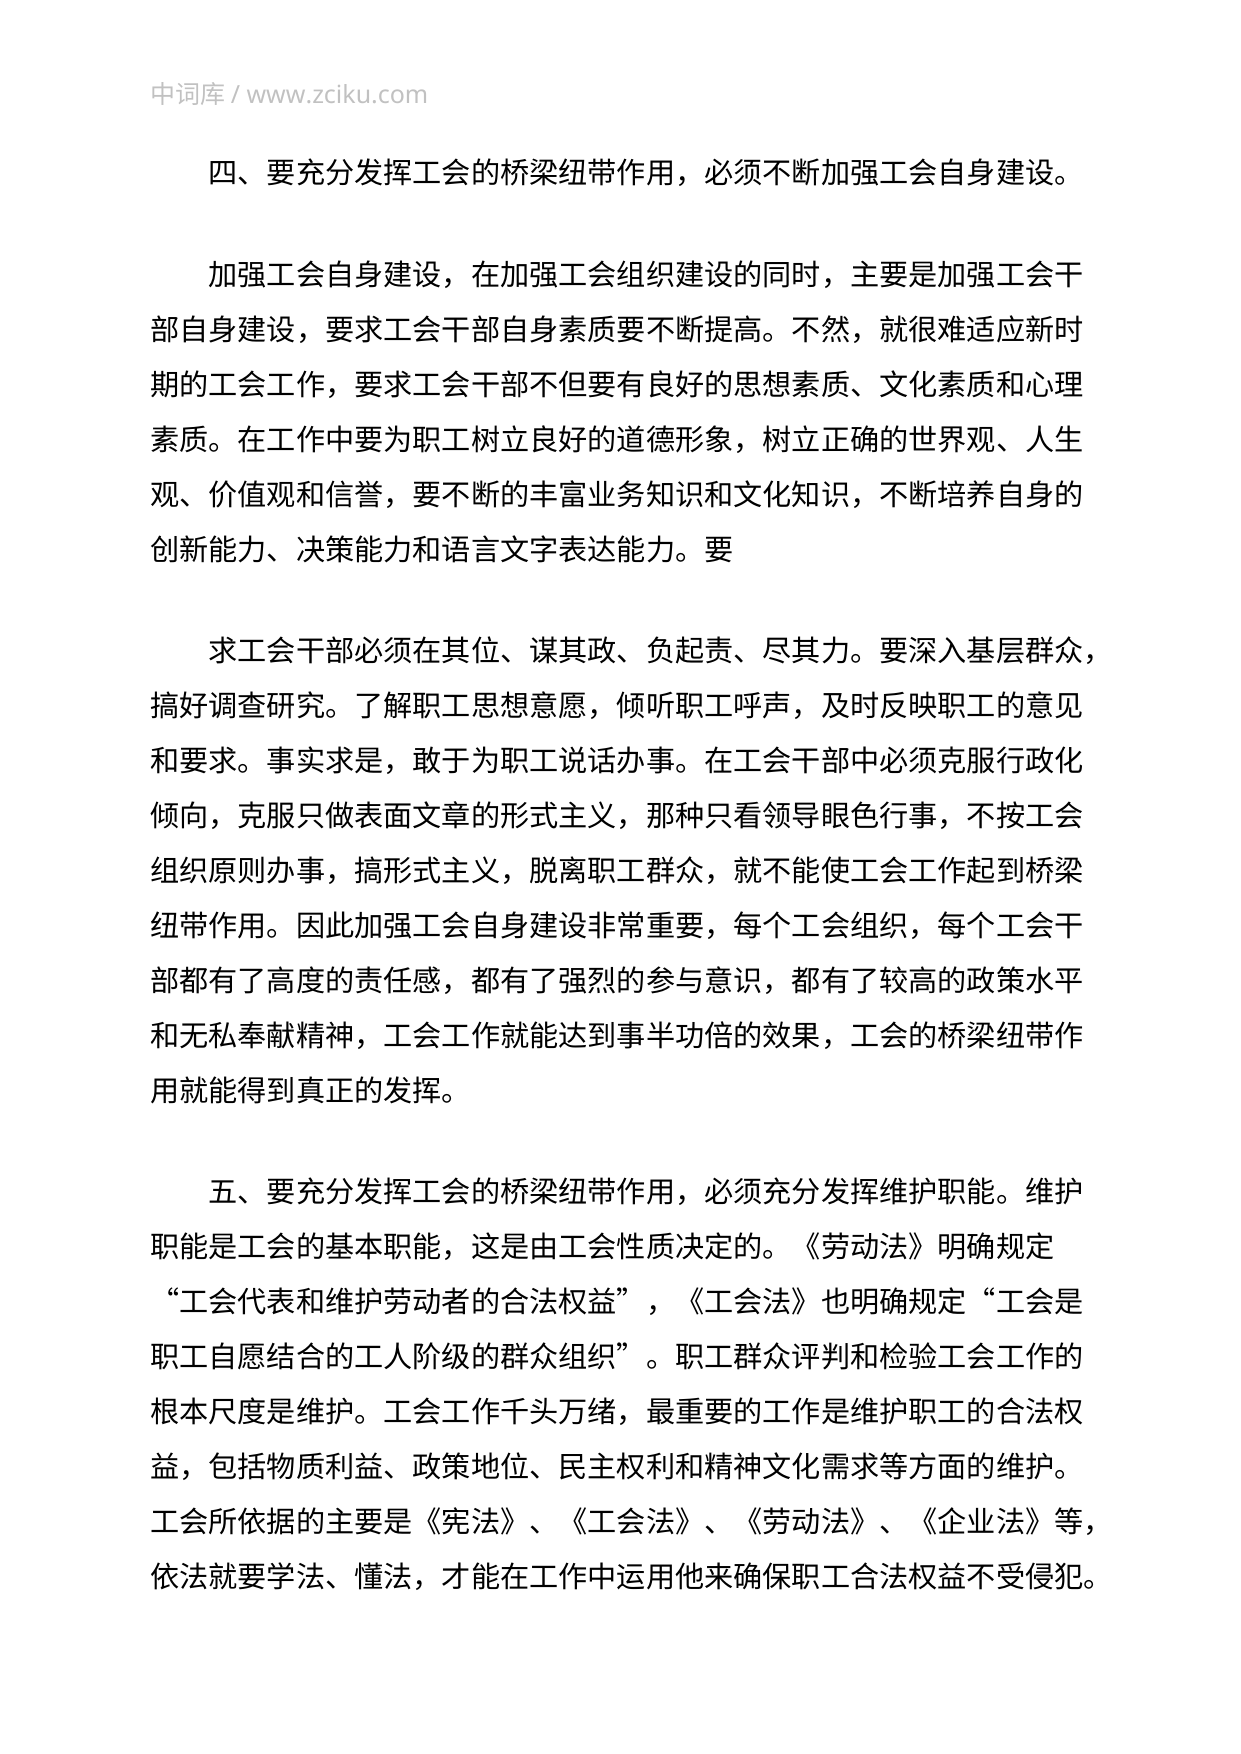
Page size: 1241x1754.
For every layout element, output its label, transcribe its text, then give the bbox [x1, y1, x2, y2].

text 四、要充分发挥工会的桥梁纽带作用，必须不断加强工会自身建设。 [150, 150, 1090, 192]
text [150, 1169, 1090, 1596]
text 求工会干部必须在其位、谋其政、负起责、尽其力。要深入基层群众，搞好调查研究。了解职工思想意愿，倾听职工呼声，及时反映职工的意见和要求。事实求是，敢于为职工说话办事。在工会干部中必须克服行政化倾向，克服只做表面文章的形式主义，那种只看领导眼色行事，不按工会组织原则办事，搞形式主义，脱离职工群众，就不能使工会工作起到桥梁纽带作用。因此加强工会自身建设非常重要，每个工会组织，每个工会干部都有了高度的责任感，都有了强烈的参与意识，都有了较高的政策水平和无私奉献精神，工会工作就能达到事半功倍的效果，工会的桥梁纽带作用就能得到真正的发挥。 [150, 628, 1090, 1109]
text 加强工会自身建设，在加强工会组织建设的同时，主要是加强工会干部自身建设，要求工会干部自身素质要不断提高。不然，就很难适应新时期的工会工作，要求工会干部不但要有良好的思想素质、文化素质和心理素质。在工作中要为职工树立良好的道德形象，树立正确的世界观、人生观、价值观和信誉，要不断的丰富业务知识和文化知识，不断培养自身的创新能力、决策能力和语言文字表达能力。要 [150, 252, 1090, 568]
